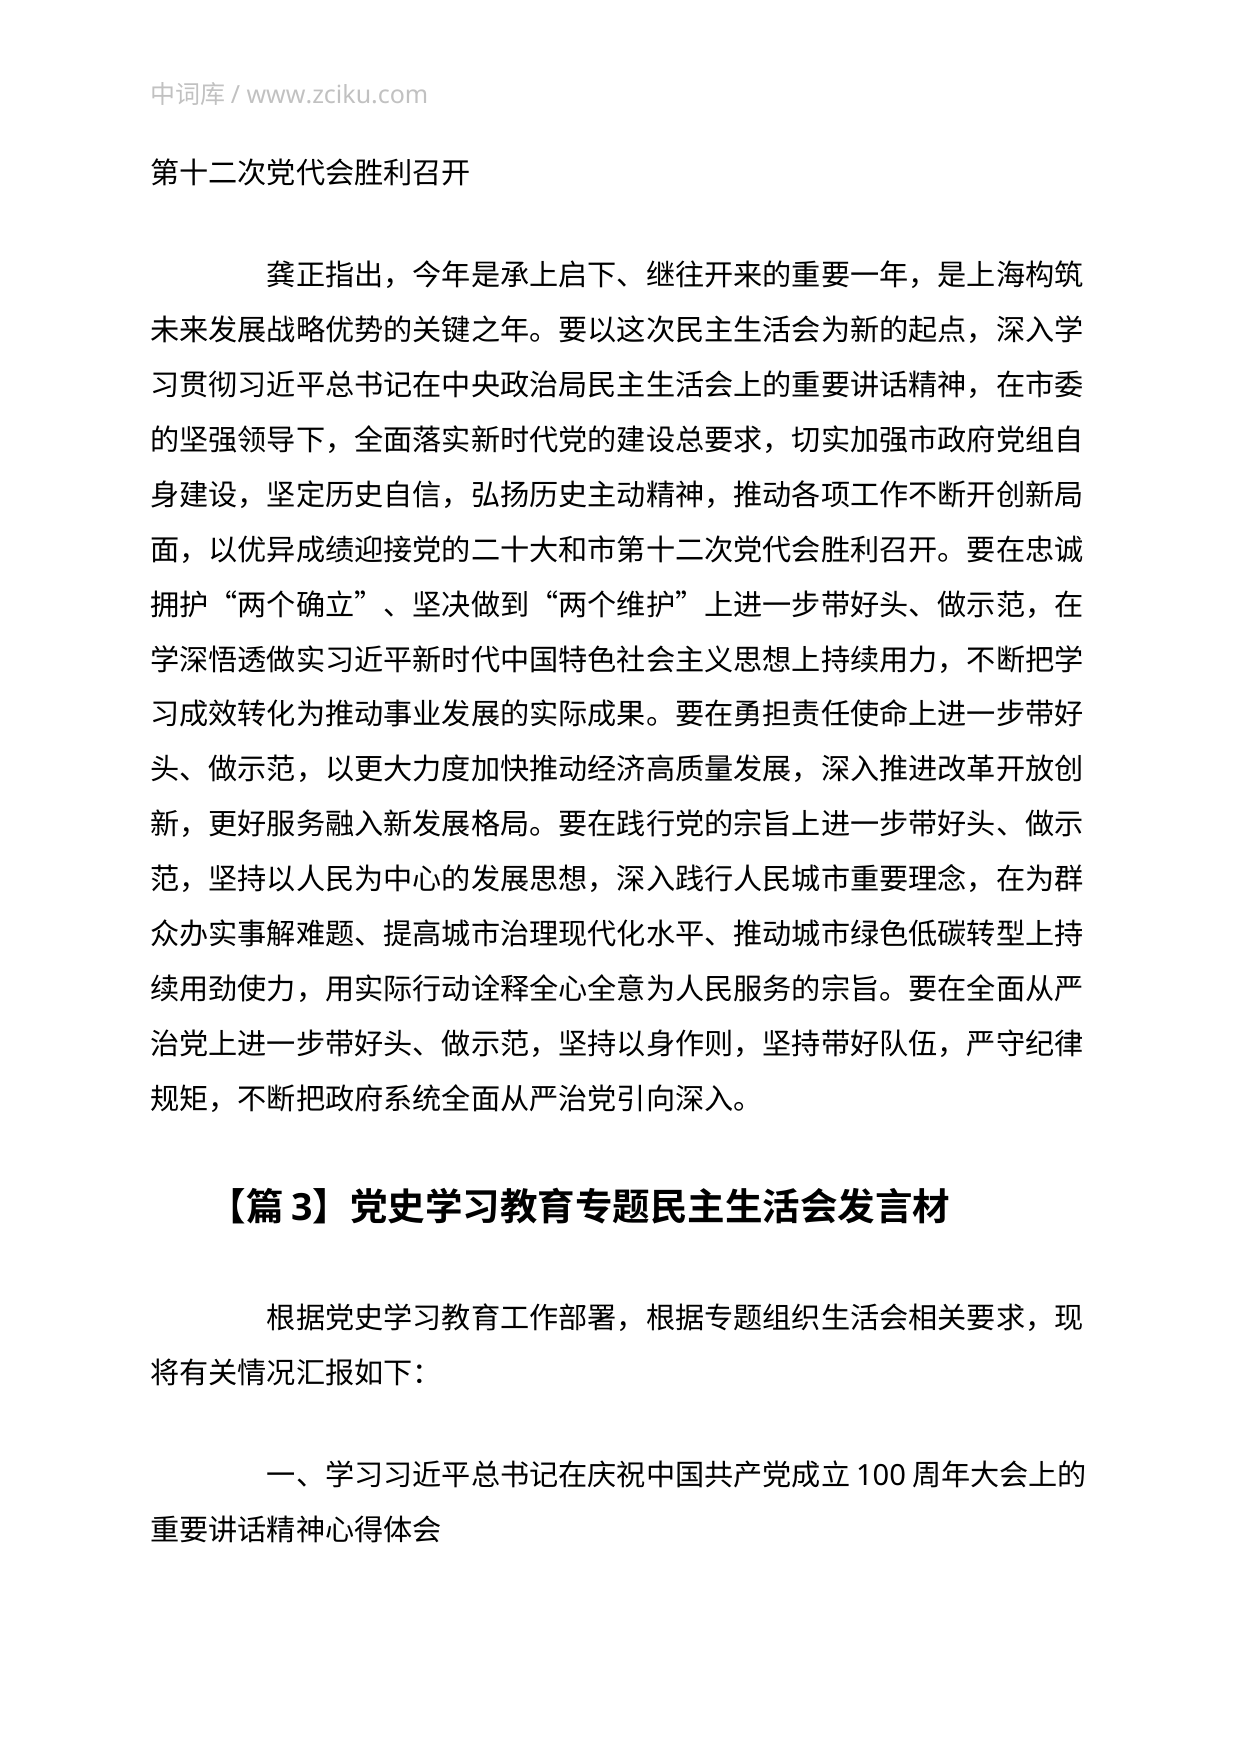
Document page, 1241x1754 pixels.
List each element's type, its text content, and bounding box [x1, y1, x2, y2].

text 根据党史学习教育工作部署，根据专题组织生活会相关要求，现将有关情况汇报如下： [150, 1294, 1090, 1392]
text 一、学习习近平总书记在庆祝中国共产党成立100周年大会上的重要讲话精神心得体会 [150, 1451, 1090, 1548]
text 【篇3】党史学习教育专题民主生活会发言材 [150, 1177, 1090, 1231]
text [150, 150, 1090, 192]
text 龚正指出，今年是承上启下、继往开来的重要一年，是上海构筑未来发展战略优势的关键之年。要以这次民主生活会为新的起点，深入学习贯彻习近平总书记在中央政治局民主生活会上的重要讲话精神，在市委的坚强领导下，全面落实新时代党的建设总要求，切实加强市政府党组自身建设，坚定历史自信，弘扬历史主动精神，推动各项工作不断开创新局面，以优异成绩迎接党的二十大和市第十二次党代会胜利召开。要在忠诚拥护“两个确立”、坚决做到“两个维护”上进一步带好头、做示范，在学深悟透做实习近平新时代中国特色社会主义思想上持续用力，不断把学习成效转化为推动事业发展的实际成果。要在勇担责任使命上进一步带好头、做示范，以更大力度加快推动经济高质量发展，深入推进改革开放创新，更好服务融入新发展格局。要在践行党的宗旨上进一步带好头、做示范，坚持以人民为中心的发展思想，深入践行人民城市重要理念，在为群众办实事解难题、提高城市治理现代化水平、推动城市绿色低碳转型上持续用劲使力，用实际行动诠释全心全意为人民服务的宗旨。要在全面从严治党上进一步带好头、做示范，坚持以身作则，坚持带好队伍，严守纪律规矩，不断把政府系统全面从严治党引向深入。 [150, 252, 1090, 1117]
